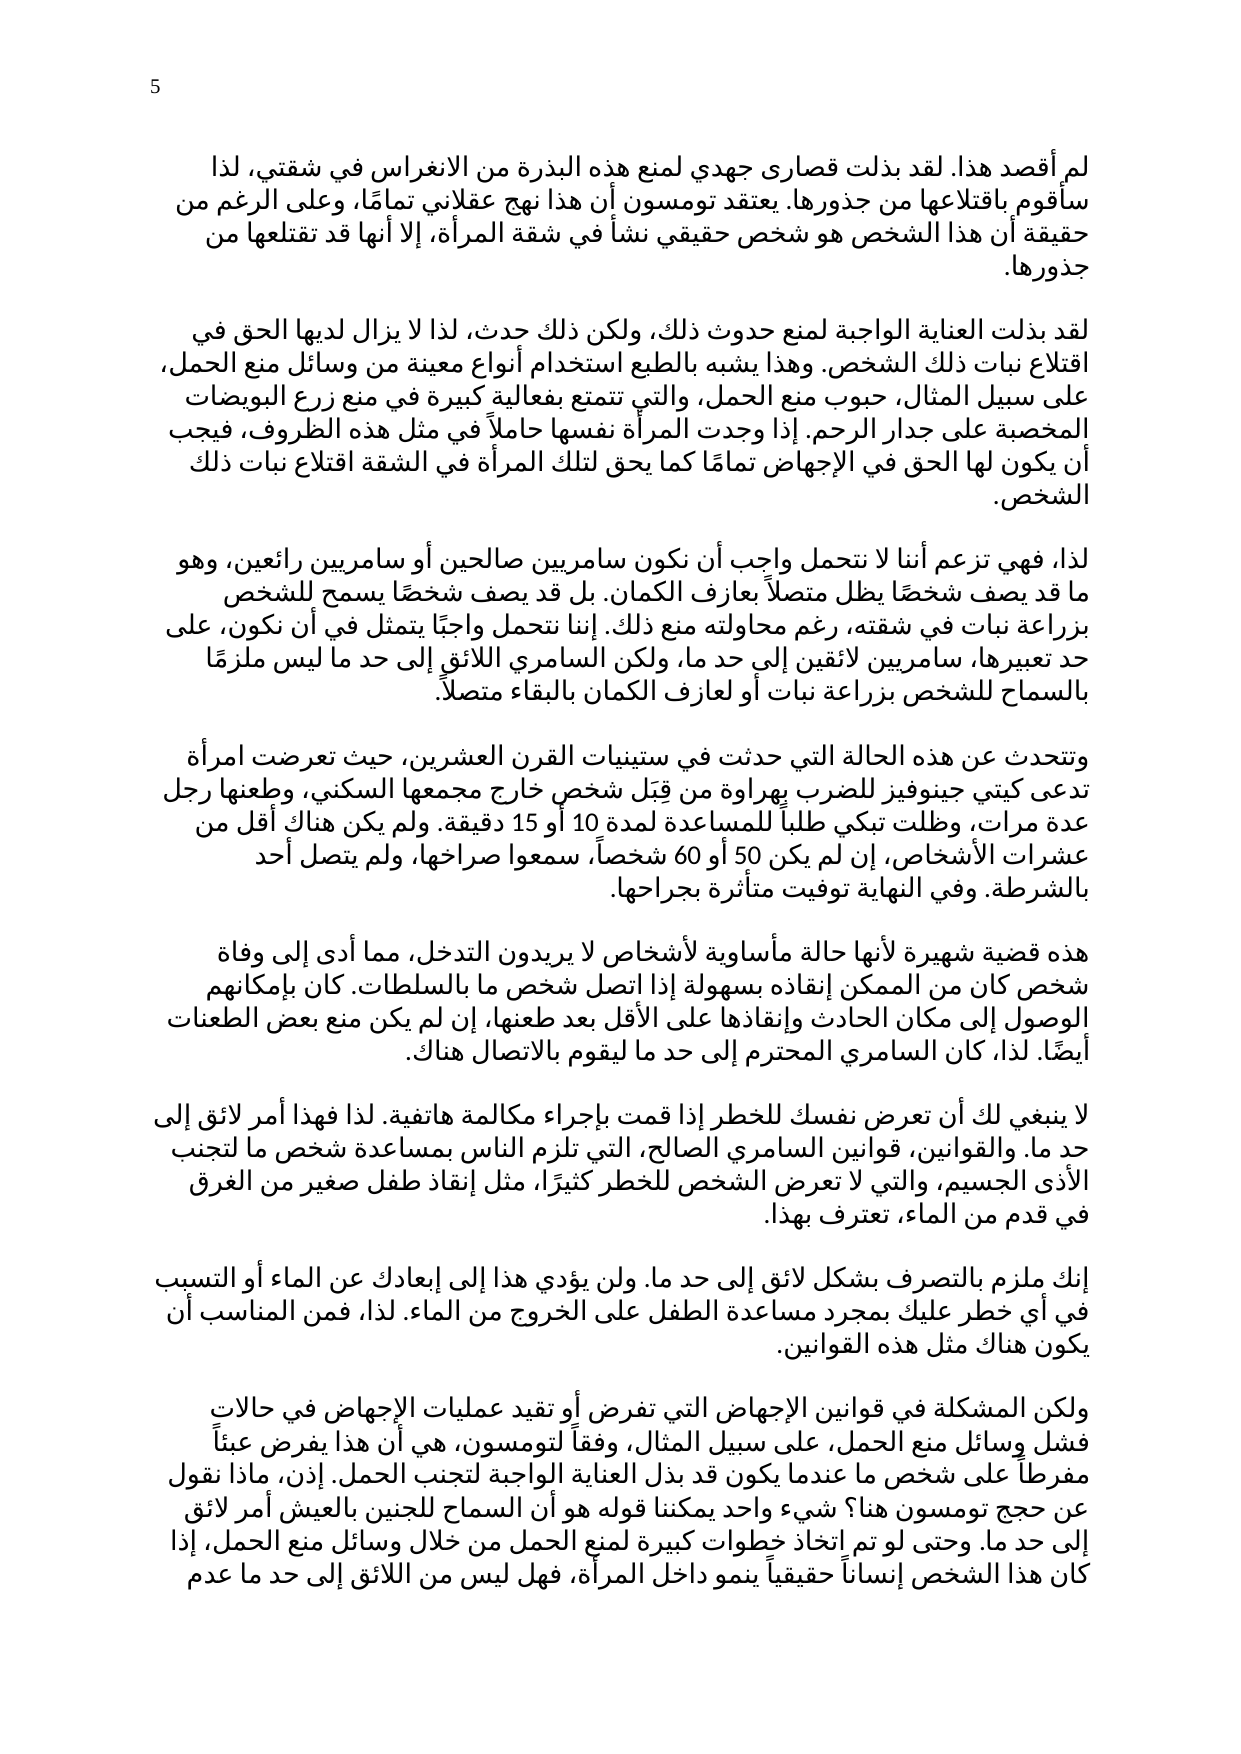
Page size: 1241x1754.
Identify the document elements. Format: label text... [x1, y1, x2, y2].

text لقد بذلت العناية الواجبة لمنع حدوث ذلك، ولكن ذلك حدث، لذا لا يزال لديها الحق في اقتلاع نبات ذلك الشخص. وهذا يشبه بالطبع استخدام أنواع معينة من وسائل منع الحمل، على سبيل المثال، حبوب منع الحمل، والتي تتمتع بفعالية كبيرة في منع زرع البويضات المخصبة على جدار الرحم. إذا وجدت المرأة نفسها حاملاً في مثل هذه الظروف، فيجب أن يكون لها الحق في الإجهاض تمامًا كما يحق لتلك المرأة في الشقة اقتلاع نبات ذلك الشخص. [150, 313, 1090, 511]
text إنك ملزم بالتصرف بشكل لائق إلى حد ما. ولن يؤدي هذا إلى إبعادك عن الماء أو التسبب في أي خطر عليك بمجرد مساعدة الطفل على الخروج من الماء. لذا، فمن المناسب أن يكون هناك مثل هذه القوانين. [150, 1261, 1090, 1361]
text هذه قضية شهيرة لأنها حالة مأساوية لأشخاص لا يريدون التدخل، مما أدى إلى وفاة شخص كان من الممكن إنقاذه بسهولة إذا اتصل شخص ما بالسلطات. كان بإمكانهم الوصول إلى مكان الحادث وإنقاذها على الأقل بعد طعنها، إن لم يكن منع بعض الطعنات أيضًا. لذا، كان السامري المحترم إلى حد ما ليقوم بالاتصال هناك. [150, 935, 1090, 1067]
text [150, 1392, 1090, 1590]
text لذا، فهي تزعم أننا لا نتحمل واجب أن نكون سامريين صالحين أو سامريين رائعين، وهو ما قد يصف شخصًا يظل متصلاً بعازف الكمان. بل قد يصف شخصًا يسمح للشخص بزراعة نبات في شقته، رغم محاولته منع ذلك. إننا نتحمل واجبًا يتمثل في أن نكون، على حد تعبيرها، سامريين لائقين إلى حد ما، ولكن السامري اللائق إلى حد ما ليس ملزمًا بالسماح للشخص بزراعة نبات أو لعازف الكمان بالبقاء متصلاً. [150, 542, 1090, 708]
text وتتحدث عن هذه الحالة التي حدثت في ستينيات القرن العشرين، حيث تعرضت امرأة تدعى كيتي جينوفيز للضرب بهراوة من قِبَل شخص خارج مجمعها السكني، وطعنها رجل عدة مرات، وظلت تبكي طلباً للمساعدة لمدة 10 أو 15 دقيقة. ولم يكن هناك أقل من عشرات الأشخاص، إن لم يكن 50 أو 60 شخصاً، سمعوا صراخها، ولم يتصل أحد بالشرطة. وفي النهاية توفيت متأثرة بجراحها. [150, 739, 1090, 904]
text لم أقصد هذا. لقد بذلت قصارى جهدي لمنع هذه البذرة من الانغراس في شقتي، لذا سأقوم باقتلاعها من جذورها. يعتقد تومسون أن هذا نهج عقلاني تمامًا، وعلى الرغم من حقيقة أن هذا الشخص هو شخص حقيقي نشأ في شقة المرأة، إلا أنها قد تقتلعها من جذورها. [150, 150, 1090, 282]
text لا ينبغي لك أن تعرض نفسك للخطر إذا قمت بإجراء مكالمة هاتفية. لذا فهذا أمر لائق إلى حد ما. والقوانين، قوانين السامري الصالح، التي تلزم الناس بمساعدة شخص ما لتجنب الأذى الجسيم، والتي لا تعرض الشخص للخطر كثيرًا، مثل إنقاذ طفل صغير من الغرق في قدم من الماء، تعترف بهذا. [150, 1098, 1090, 1230]
